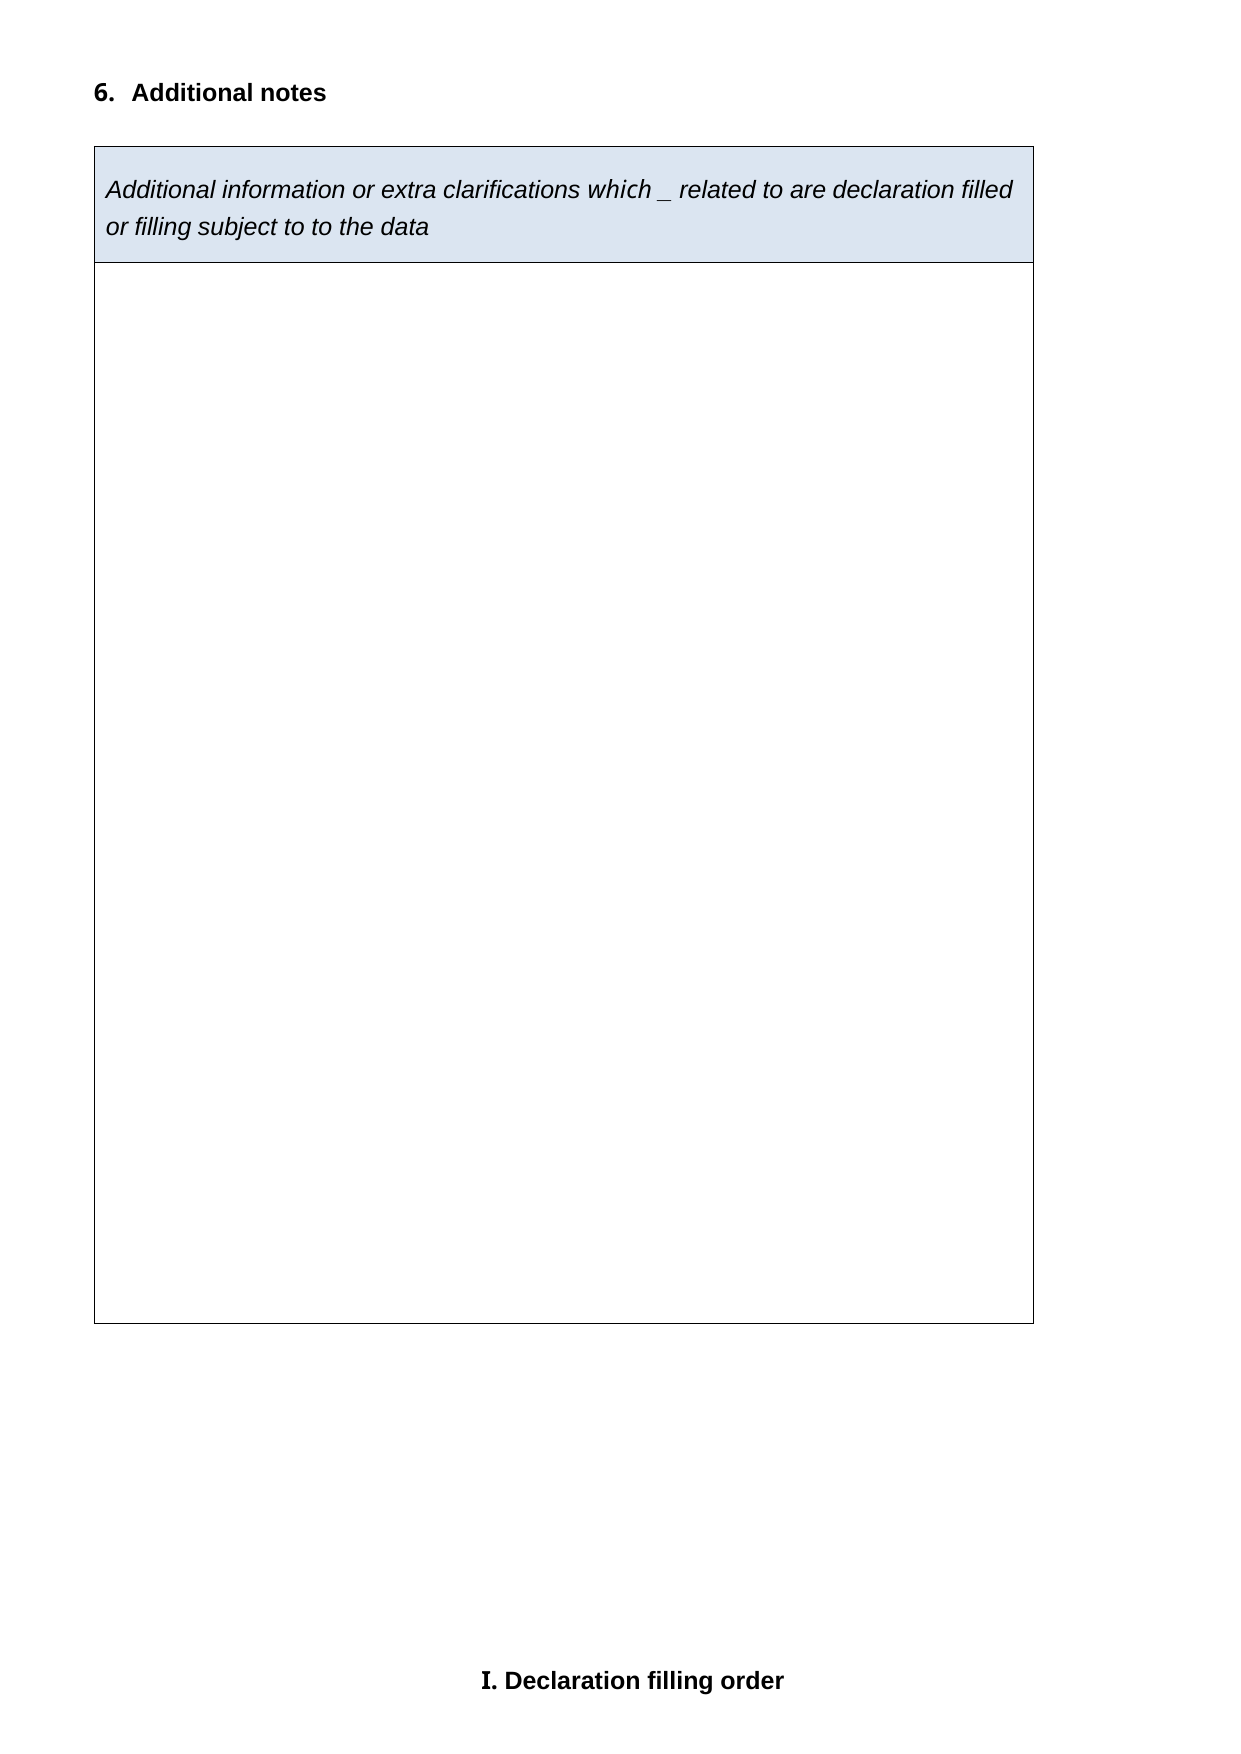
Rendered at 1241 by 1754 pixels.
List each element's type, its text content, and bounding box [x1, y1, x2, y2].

text I. Declaration filling order [94, 1663, 1171, 1697]
list Additional notes [94, 75, 1171, 109]
table_header Additional information or extra clarifications which _ related to are declaration filled or filling subject to to the data [95, 147, 1033, 262]
table_cell [95, 263, 1033, 1323]
